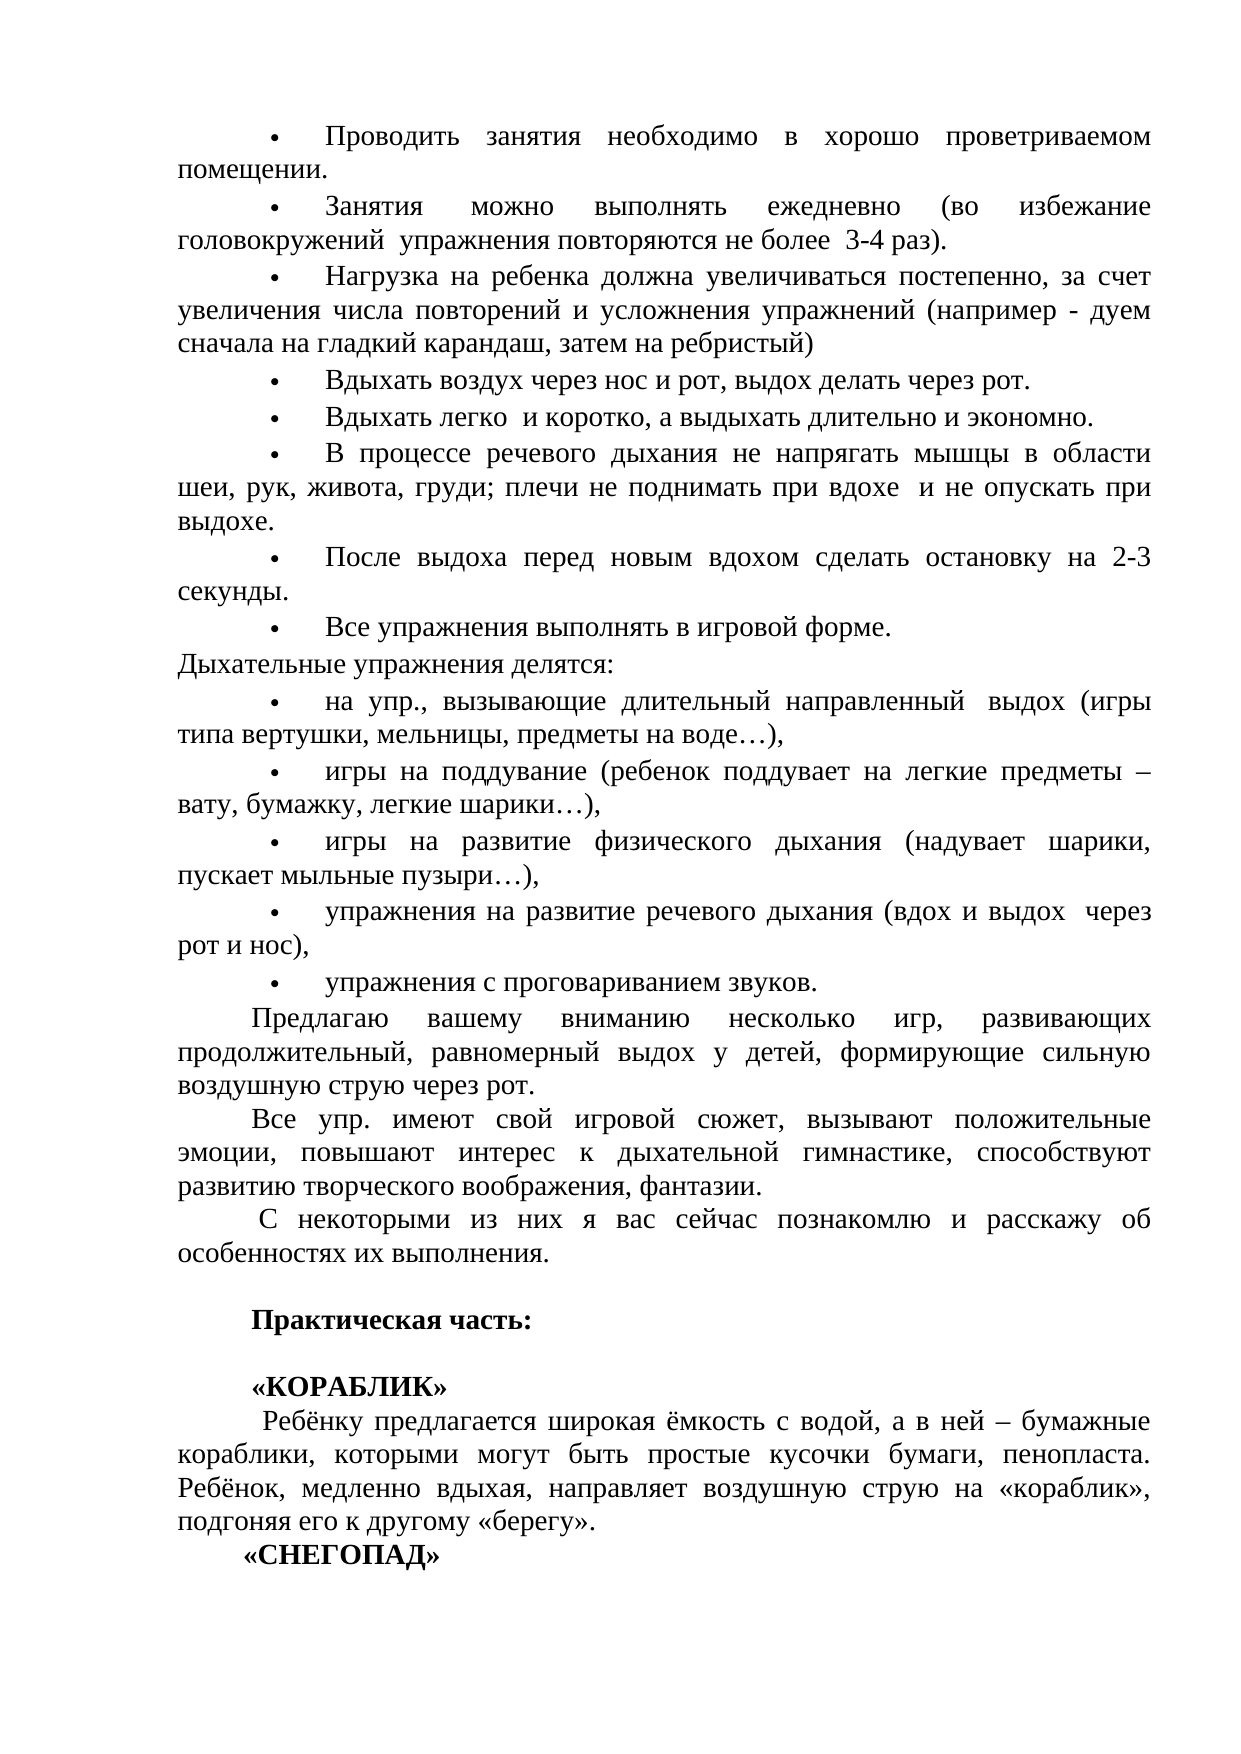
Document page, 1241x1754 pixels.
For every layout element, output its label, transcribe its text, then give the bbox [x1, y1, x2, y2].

list Занятия можно выполнять ежедневно (во избежание головокружений упражнения повторяются не более 3-4 раз). [177, 188, 1152, 255]
text «КОРАБЛИК» [177, 1369, 1152, 1403]
list Вдыхать воздух через нос и рот, выдох делать через рот. [177, 362, 1152, 396]
list на упр., вызывающие длительный направленный выдох (игры типа вертушки, мельницы, предметы на воде…), [177, 683, 1152, 750]
list В процессе речевого дыхания не напрягать мышцы в области шеи, рук, живота, груди; плечи не поднимать при вдохе и не опускать при выдохе. [177, 436, 1152, 536]
list упражнения на развитие речевого дыхания (вдох и выдох через рот и нос), [177, 893, 1152, 961]
text Предлагаю вашему вниманию несколько игр, развивающих продолжительный, равномерный выдох у детей, формирующие сильную воздушную струю через рот. [177, 1000, 1152, 1101]
text Все упр. имеют свой игровой сюжет, вызывают положительные эмоции, повышают интерес к дыхательной гимнастике, способствуют развитию творческого воображения, фантазии. [177, 1101, 1152, 1202]
list упражнения с проговариванием звуков. [177, 964, 1152, 997]
list Все упражнения выполнять в игровой форме. [177, 609, 1152, 643]
list игры на поддувание (ребенок поддувает на легкие предметы – вату, бумажку, легкие шарики…), [177, 753, 1152, 820]
list Проводить занятия необходимо в хорошо проветриваемом помещении. [177, 118, 1152, 185]
text Дыхательные упражнения делятся: [177, 646, 1152, 680]
list Вдыхать легко и коротко, а выдыхать длительно и экономно. [177, 399, 1152, 432]
text Практическая часть: [177, 1302, 1152, 1336]
text «СНЕГОПАД» [177, 1537, 1152, 1571]
list После выдоха перед новым вдохом сделать остановку на 2-3 секунды. [177, 539, 1152, 606]
text Ребёнку предлагается широкая ёмкость с водой, а в ней – бумажные кораблики, которыми могут быть простые кусочки бумаги, пенопласта. Ребёнок, медленно вдыхая, направляет воздушную струю на «кораблик», подгоняя его к другому «берегу». [177, 1403, 1152, 1537]
list Нагрузка на ребенка должна увеличиваться постепенно, за счет увеличения числа повторений и усложнения упражнений (например - дуем сначала на гладкий карандаш, затем на ребристый) [177, 258, 1152, 359]
list игры на развитие физического дыхания (надувает шарики, пускает мыльные пузыри…), [177, 823, 1152, 890]
text С некоторыми из них я вас сейчас познакомлю и расскажу об особенностях их выполнения. [177, 1202, 1152, 1269]
